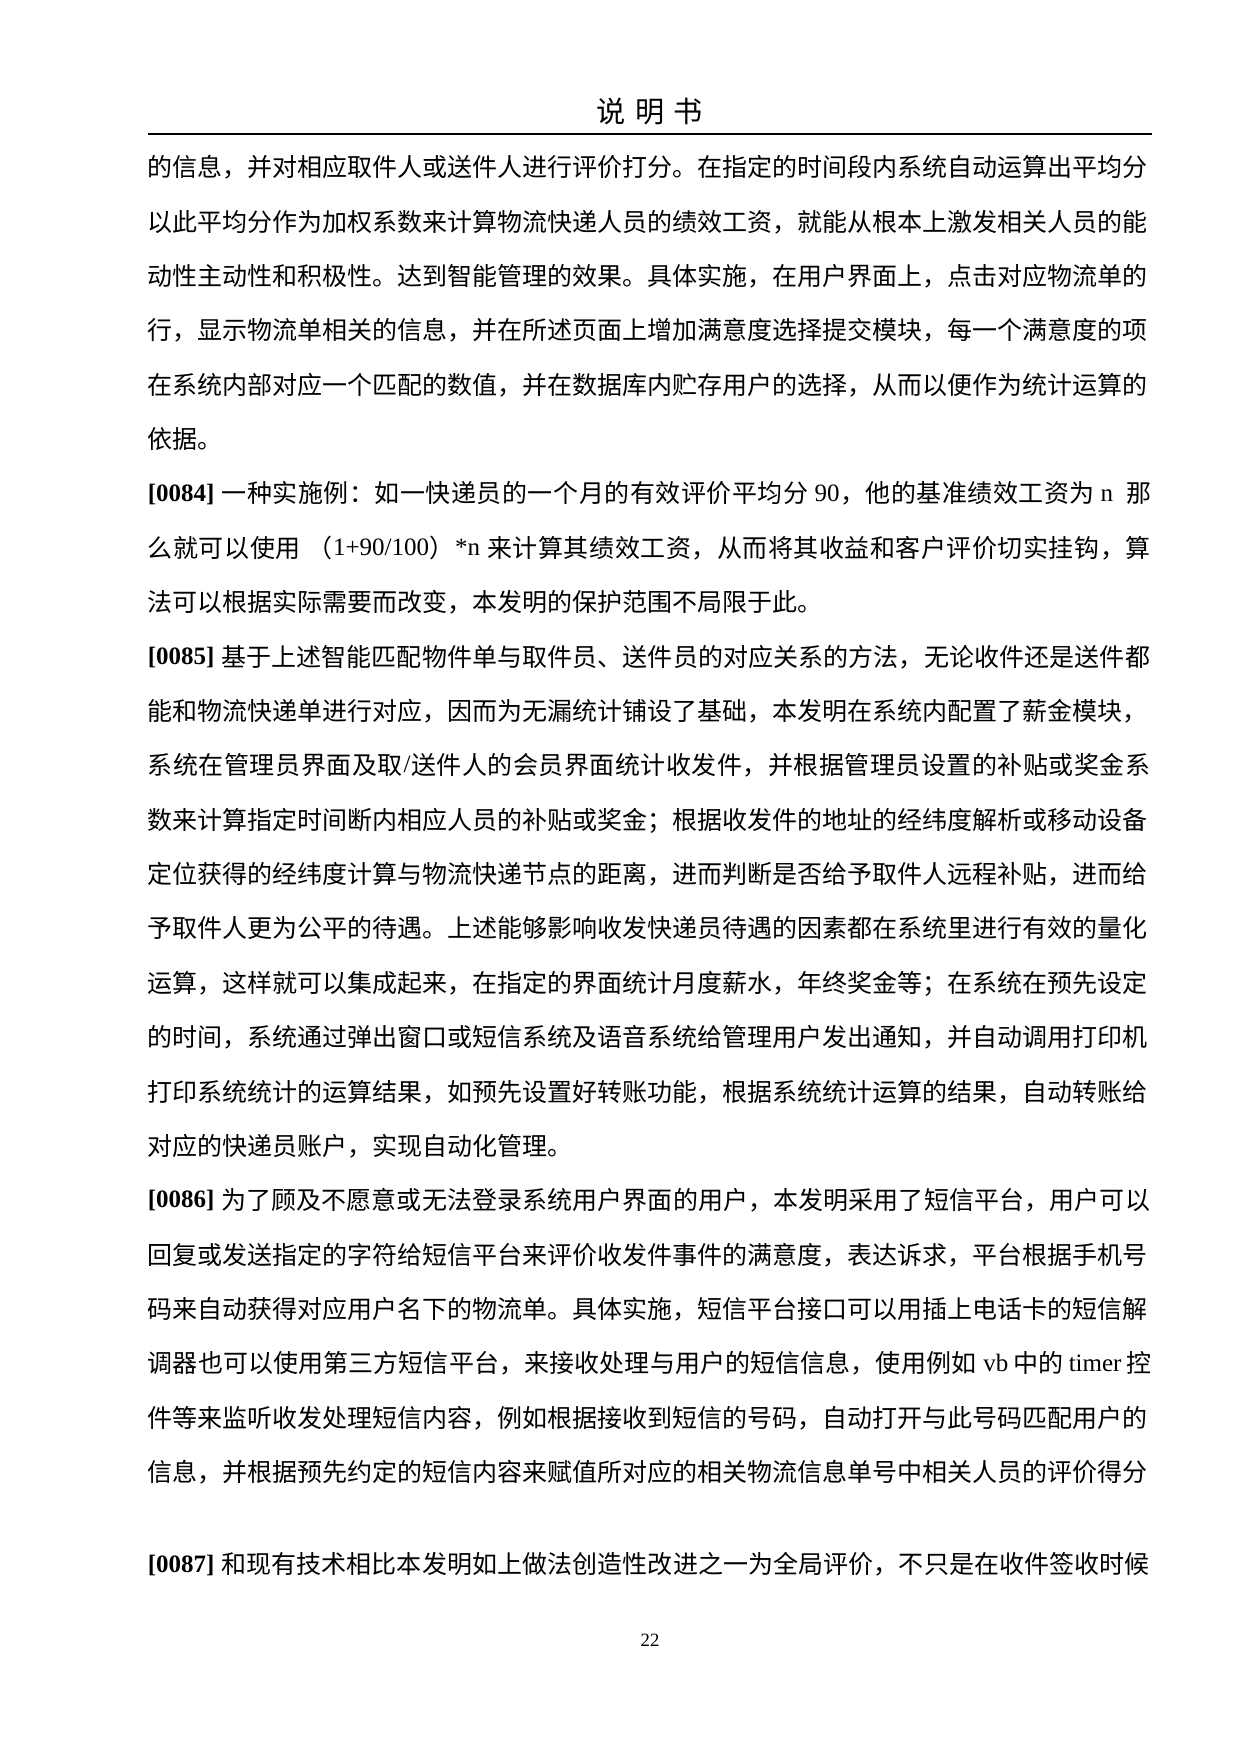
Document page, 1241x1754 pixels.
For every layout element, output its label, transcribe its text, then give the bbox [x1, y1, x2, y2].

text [148, 1545, 1152, 1581]
text [0086] 为了顾及不愿意或无法登录系统用户界面的用户，本发明采用了短信平台，用户可以回复或发送指定的字符给短信平台来评价收发件事件的满意度，表达诉求，平台根据手机号码来自动获得对应用户名下的物流单。具体实施，短信平台接口可以用插上电话卡的短信解调器也可以使用第三方短信平台，来接收处理与用户的短信信息，使用例如vb中的timer控件等来监听收发处理短信内容，例如根据接收到短信的号码，自动打开与此号码匹配用户的信息，并根据预先约定的短信内容来赋值所对应的相关物流信息单号中相关人员的评价得分。 [148, 1181, 1152, 1532]
text [0085] 基于上述智能匹配物件单与取件员、送件员的对应关系的方法，无论收件还是送件都能和物流快递单进行对应，因而为无漏统计铺设了基础，本发明在系统内配置了薪金模块，系统在管理员界面及取/送件人的会员界面统计收发件，并根据管理员设置的补贴或奖金系数来计算指定时间断内相应人员的补贴或奖金；根据收发件的地址的经纬度解析或移动设备定位获得的经纬度计算与物流快递节点的距离，进而判断是否给予取件人远程补贴，进而给予取件人更为公平的待遇。上述能够影响收发快递员待遇的因素都在系统里进行有效的量化运算，这样就可以集成起来，在指定的界面统计月度薪水，年终奖金等；在系统在预先设定的时间，系统通过弹出窗口或短信系统及语音系统给管理用户发出通知，并自动调用打印机打印系统统计的运算结果，如预先设置好转账功能，根据系统统计运算的结果，自动转账给对应的快递员账户，实现自动化管理。 [148, 637, 1152, 1163]
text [148, 148, 1152, 456]
text [0084] 一种实施例：如一快递员的一个月的有效评价平均分90，他的基准绩效工资为n 那么就可以使用 （1+90/100）*n 来计算其绩效工资，从而将其收益和客户评价切实挂钩，算法可以根据实际需要而改变，本发明的保护范围不局限于此。 [148, 474, 1152, 619]
